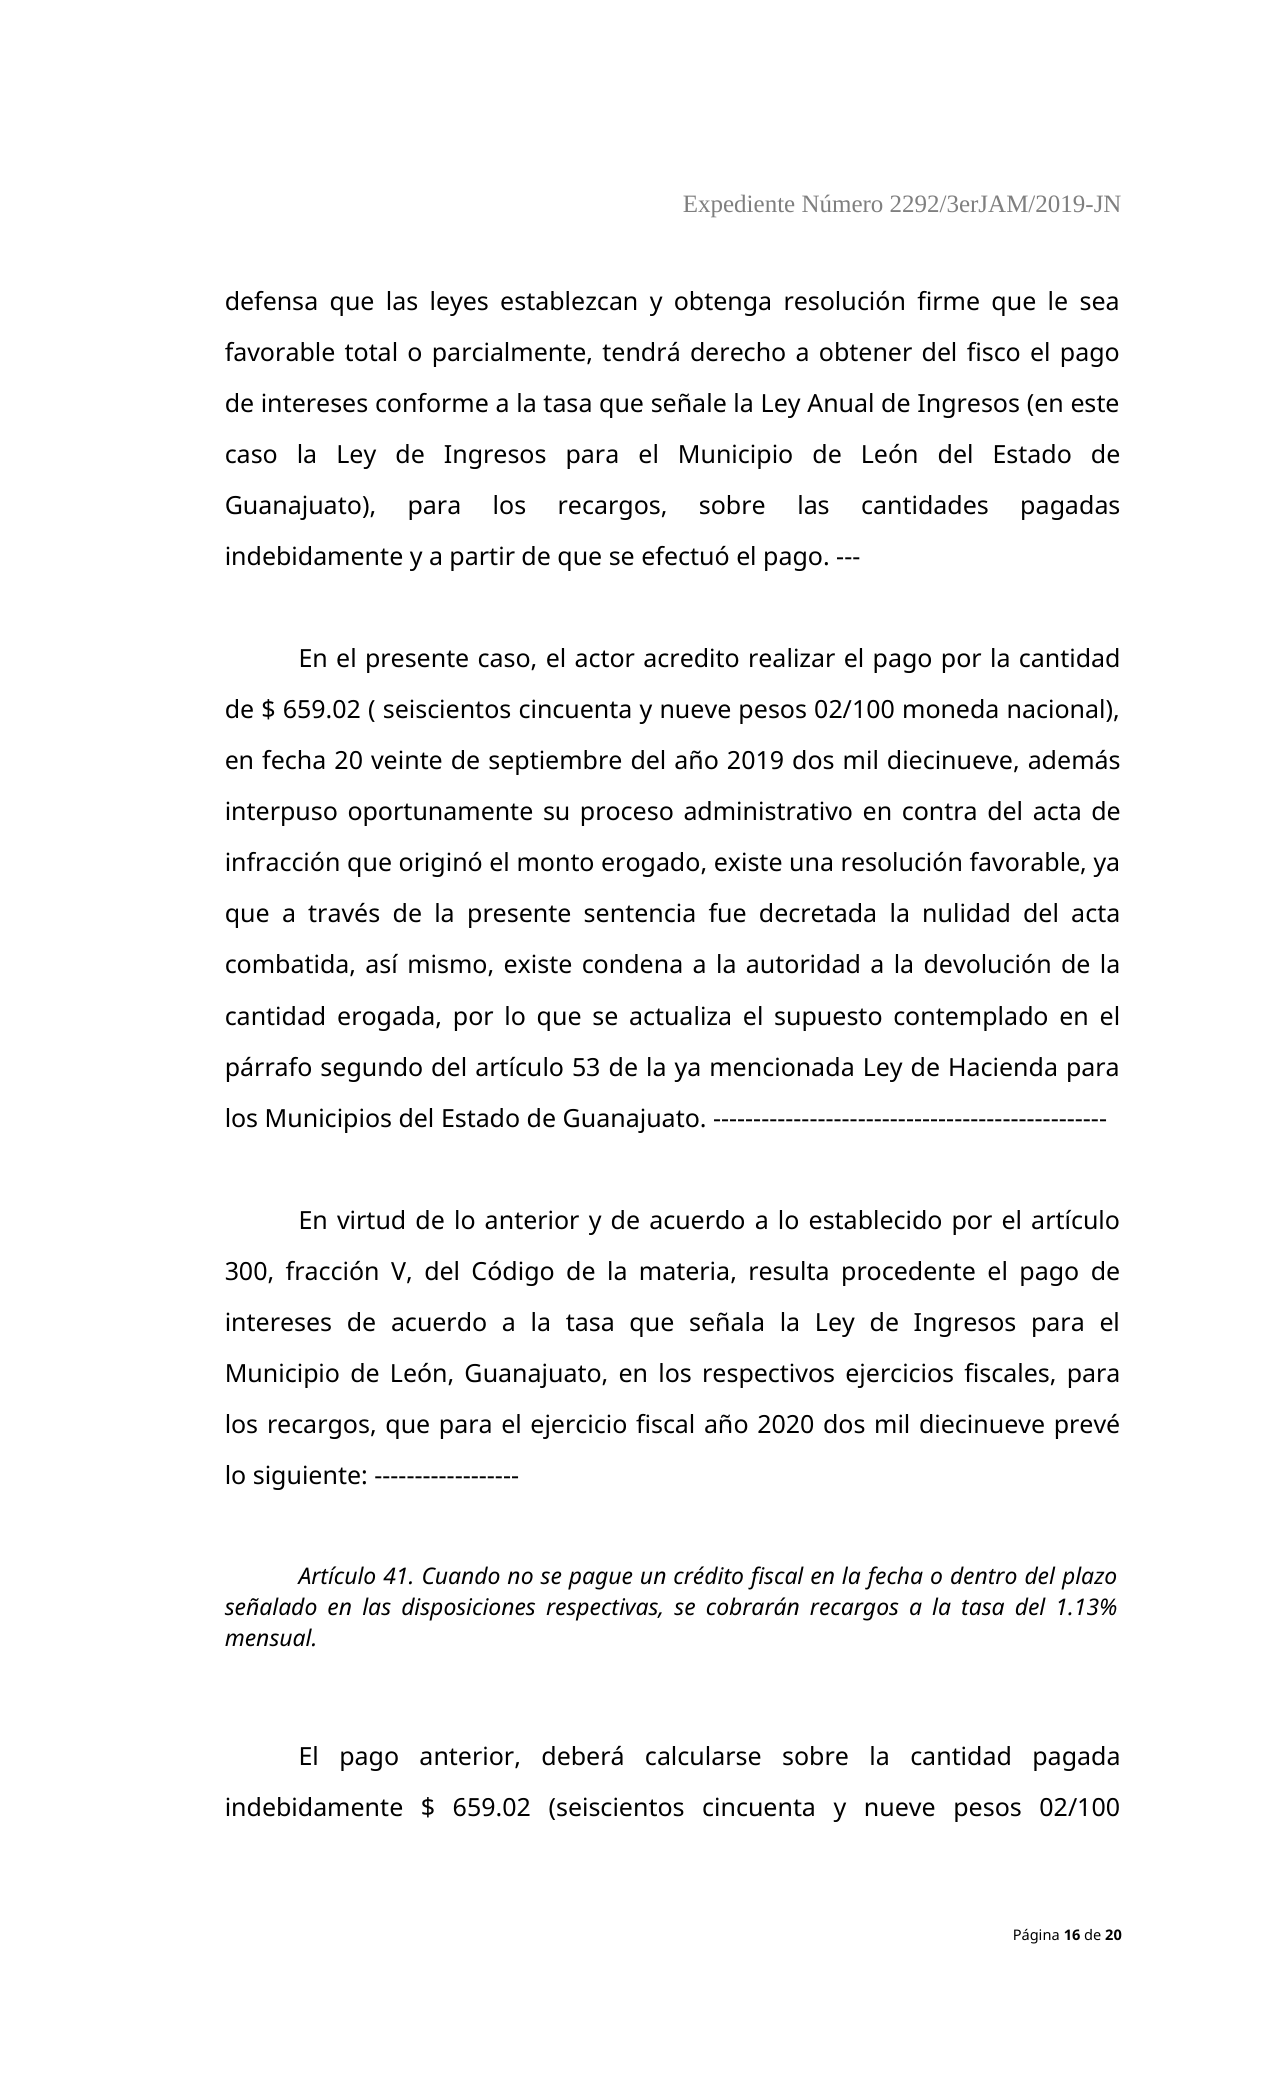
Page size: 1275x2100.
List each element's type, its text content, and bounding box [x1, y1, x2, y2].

text En el presente caso, el actor acredito realizar el pago por la cantidad de $ 659.02 ( seiscientos cincuenta y nueve pesos 02/100 moneda nacional), en fecha 20 veinte de septiembre del año 2019 dos mil diecinueve, además interpuso oportunamente su proceso administrativo en contra del acta de infracción que originó el monto erogado, existe una resolución favorable, ya que a través de la presente sentencia fue decretada la nulidad del acta combatida, así mismo, existe condena a la autoridad a la devolución de la cantidad erogada, por lo que se actualiza el supuesto contemplado en el párrafo segundo del artículo 53 de la ya mencionada Ley de Hacienda para los Municipios del Estado de Guanajuato. ------------------------------------------------- [224, 641, 1121, 1134]
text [224, 283, 1121, 573]
text En virtud de lo anterior y de acuerdo a lo establecido por el artículo 300, fracción V, del Código de la materia, resulta procedente el pago de intereses de acuerdo a la tasa que señala la Ley de Ingresos para el Municipio de León, Guanajuato, en los respectivos ejercicios fiscales, para los recargos, que para el ejercicio fiscal año 2020 dos mil diecinueve prevé lo siguiente: ------------------ [224, 1202, 1121, 1492]
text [224, 1738, 1121, 1823]
text Artículo 41. Cuando no se pague un crédito fiscal en la fecha o dentro del plazo señalado en las disposiciones respectivas, se cobrarán recargos a la tasa del 1.13% mensual. [224, 1559, 1121, 1653]
